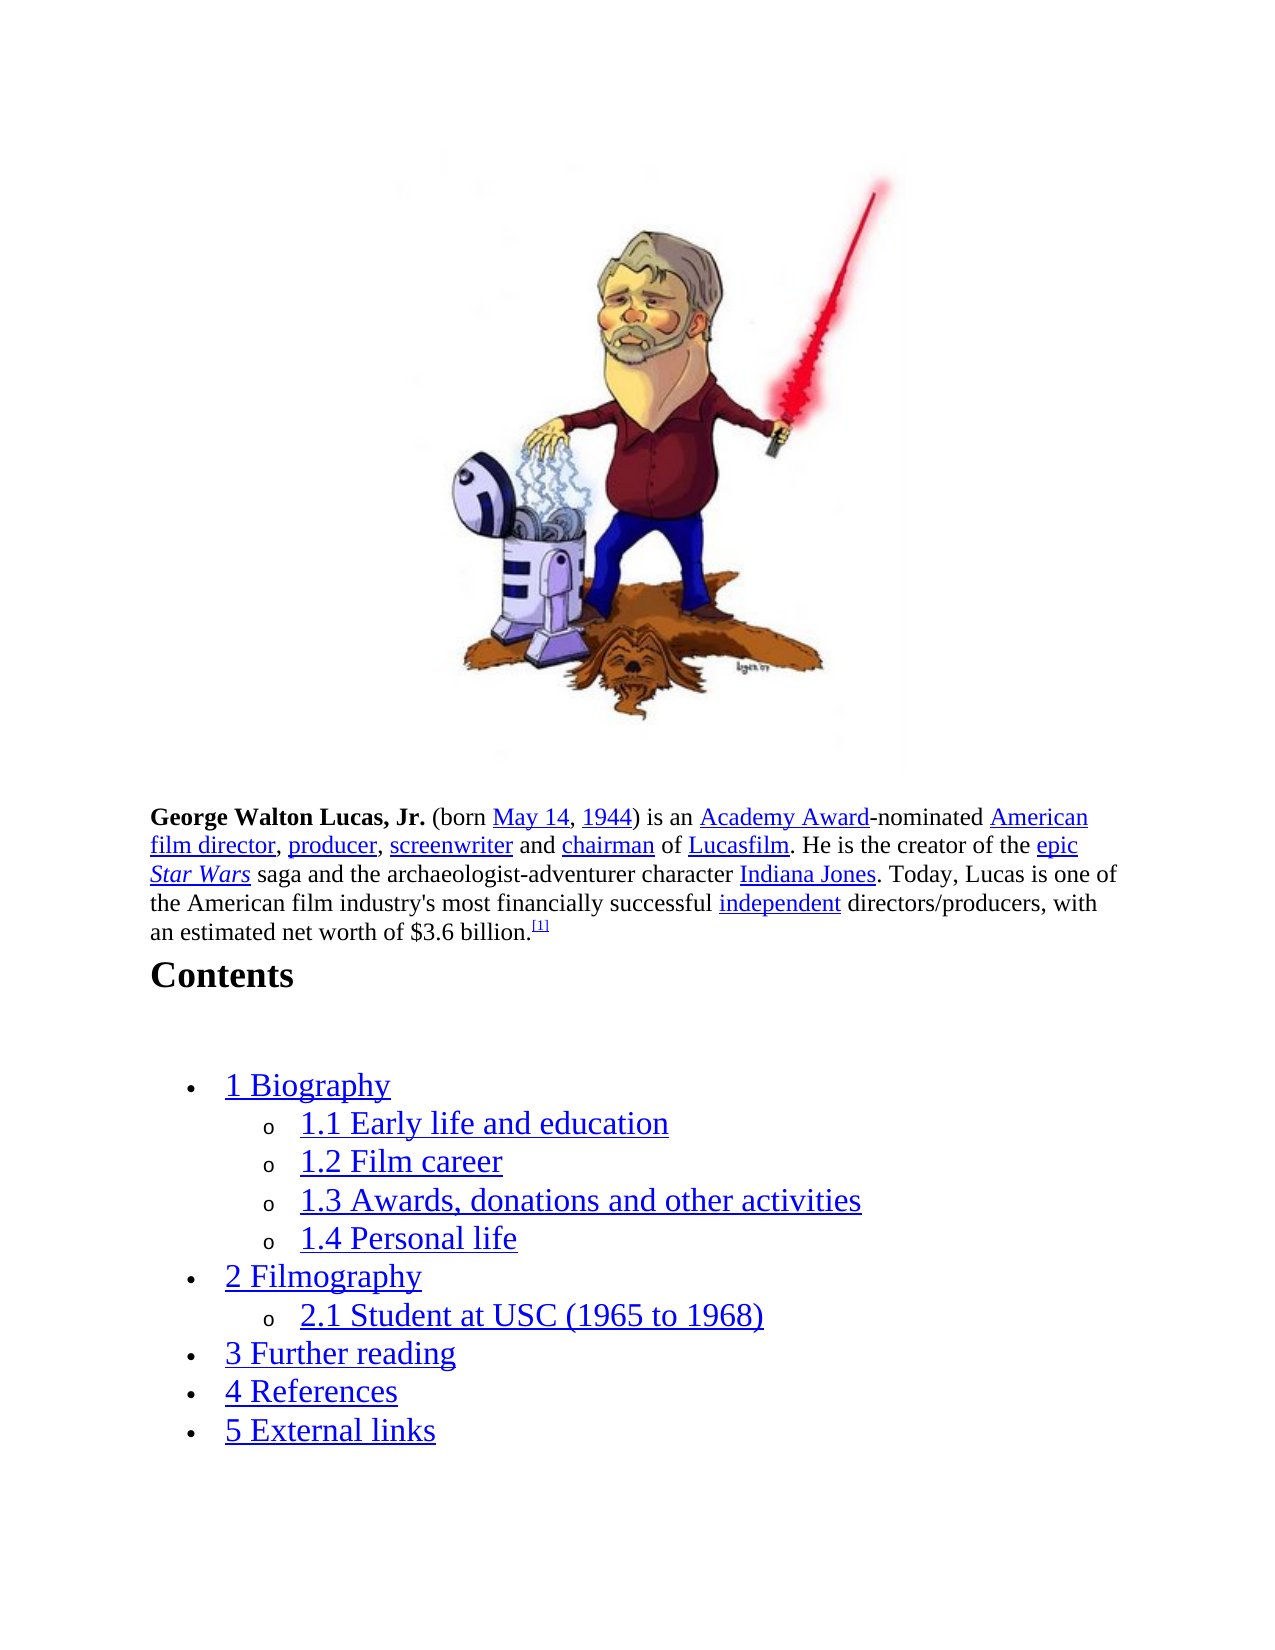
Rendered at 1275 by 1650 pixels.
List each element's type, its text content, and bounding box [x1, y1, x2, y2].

table_header Contents 1 Biography 1.1 Early life and education 1.2 Film career 1.3 Awards, donations and other activities 1.4 Personal life 2 Filmography 2.1 Student at USC (1965 to 1968) 3 Further reading 4 References 5 External links [149, 950, 982, 1455]
picture [369, 150, 906, 775]
text George Walton Lucas, Jr. (born May 14, 1944) is an Academy Award-nominated American film director, producer, screenwriter and chairman of Lucasfilm. He is the creator of the epic Star Wars saga and the archaeologist-adventurer character Indiana Jones. Today, Lucas is one of the American film industry's most financially successful independent directors/producers, with an estimated net worth of $3.6 billion.[1] [150, 802, 1125, 945]
